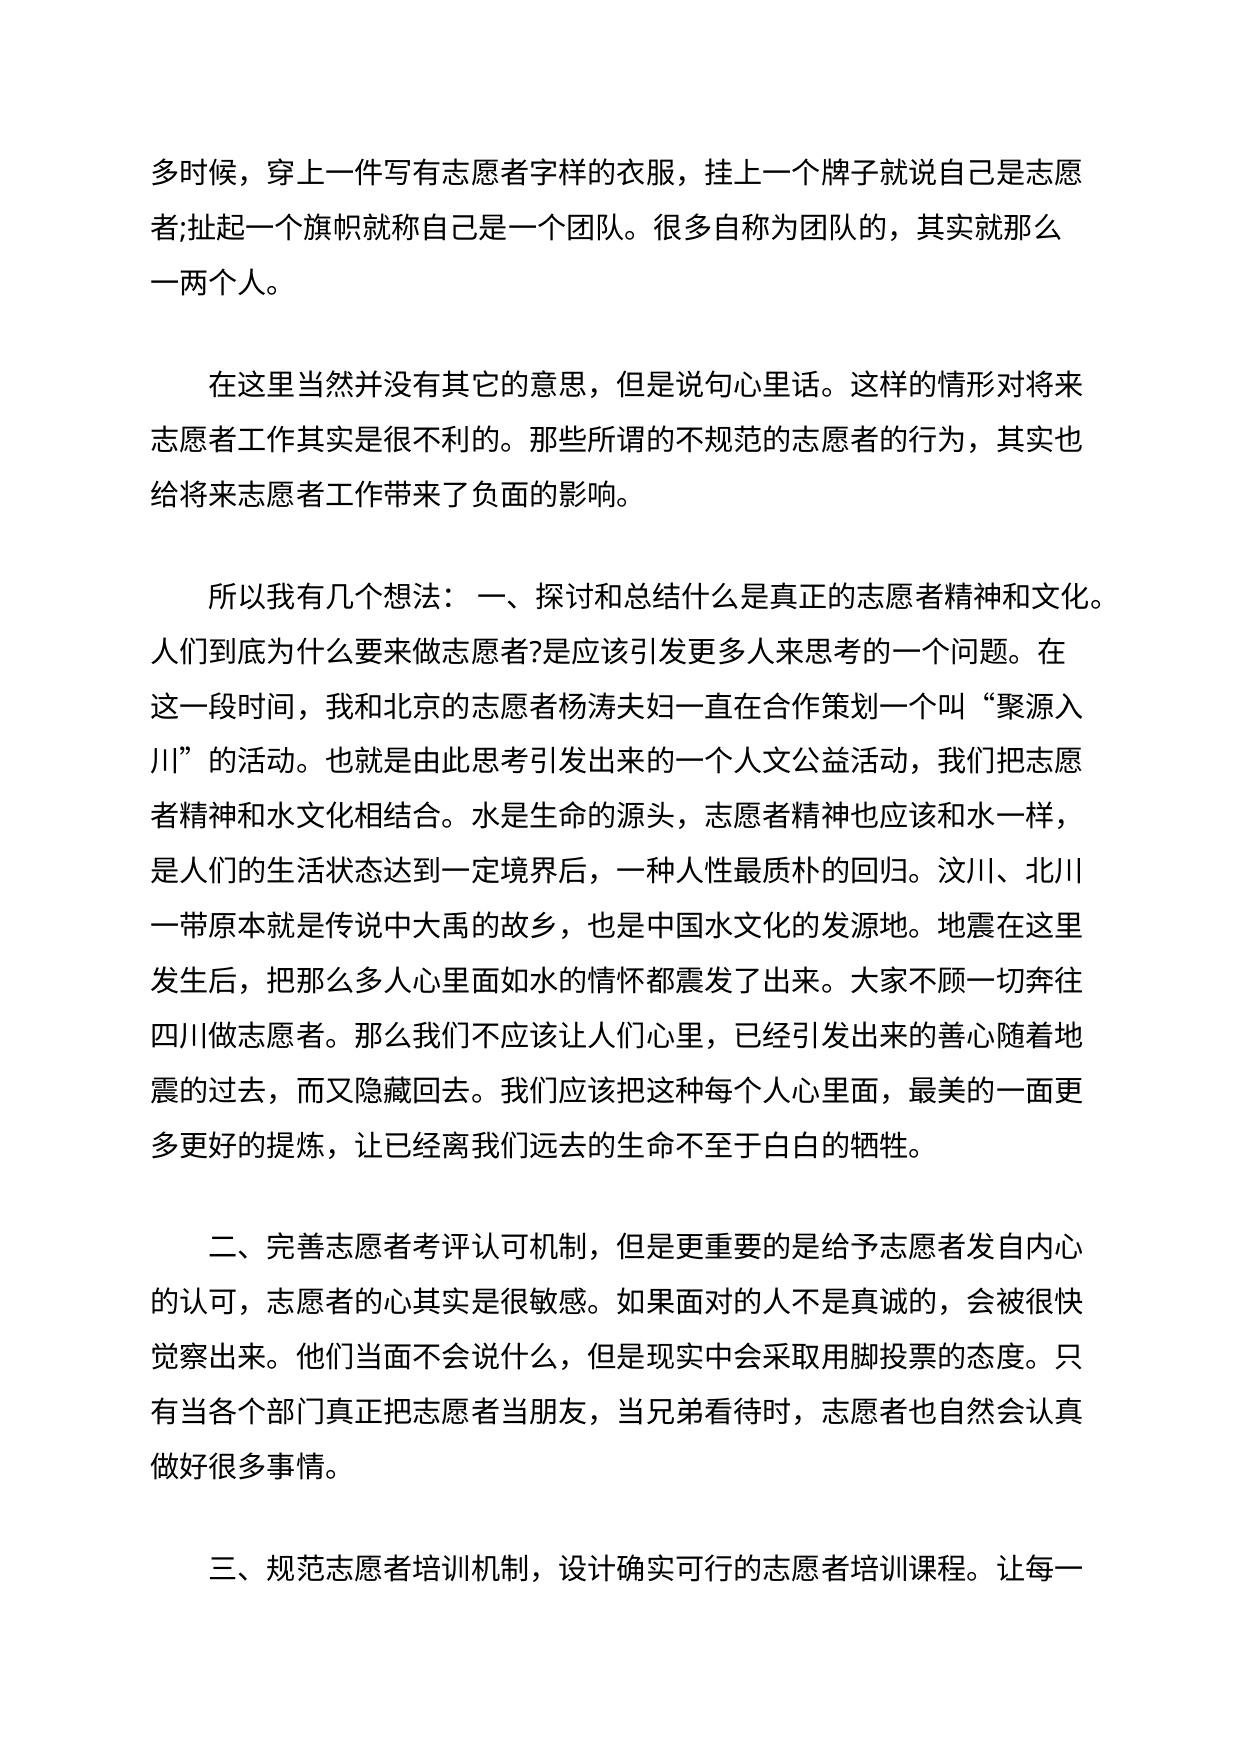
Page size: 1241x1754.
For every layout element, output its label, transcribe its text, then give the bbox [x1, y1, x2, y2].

text 在这里当然并没有其它的意思，但是说句心里话。这样的情形对将来志愿者工作其实是很不利的。那些所谓的不规范的志愿者的行为，其实也给将来志愿者工作带来了负面的影响。 [150, 362, 1090, 514]
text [150, 1545, 1090, 1588]
text 二、完善志愿者考评认可机制，但是更重要的是给予志愿者发自内心的认可，志愿者的心其实是很敏感。如果面对的人不是真诚的，会被很快觉察出来。他们当面不会说什么，但是现实中会采取用脚投票的态度。只有当各个部门真正把志愿者当朋友，当兄弟看待时，志愿者也自然会认真做好很多事情。 [150, 1224, 1090, 1486]
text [150, 150, 1090, 302]
text 所以我有几个想法： 一、探讨和总结什么是真正的志愿者精神和文化。人们到底为什么要来做志愿者?是应该引发更多人来思考的一个问题。在这一段时间，我和北京的志愿者杨涛夫妇一直在合作策划一个叫“聚源入川”的活动。也就是由此思考引发出来的一个人文公益活动，我们把志愿者精神和水文化相结合。水是生命的源头，志愿者精神也应该和水一样，是人们的生活状态达到一定境界后，一种人性最质朴的回归。汶川、北川一带原本就是传说中大禹的故乡，也是中国水文化的发源地。地震在这里发生后，把那么多人心里面如水的情怀都震发了出来。大家不顾一切奔往四川做志愿者。那么我们不应该让人们心里，已经引发出来的善心随着地震的过去，而又隐藏回去。我们应该把这种每个人心里面，最美的一面更多更好的提炼，让已经离我们远去的生命不至于白白的牺牲。 [150, 573, 1090, 1164]
